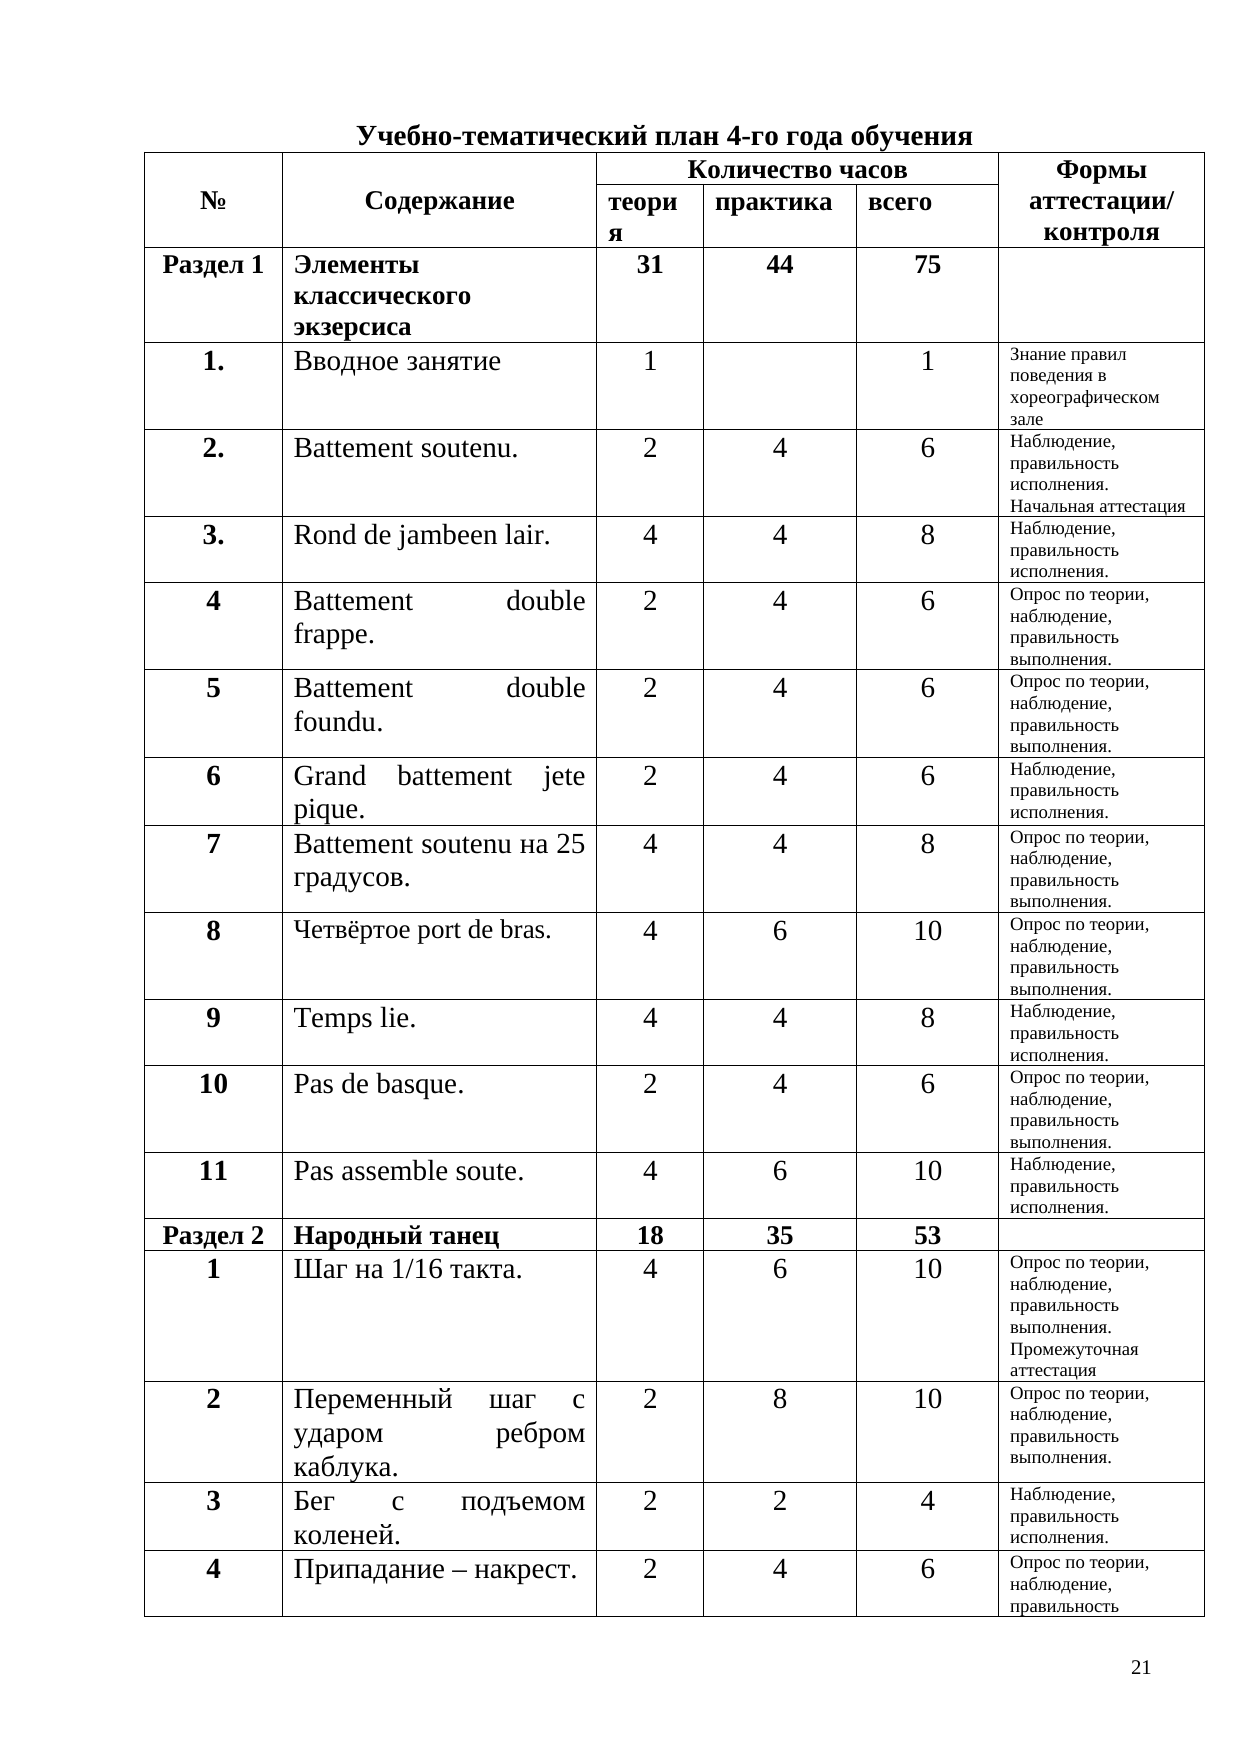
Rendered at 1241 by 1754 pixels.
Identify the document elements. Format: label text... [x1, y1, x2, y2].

table_cell Pas de basque. [283, 1066, 596, 1152]
table_cell 6 [857, 1066, 998, 1152]
table_cell теория [597, 185, 703, 247]
table_cell 4 [704, 1066, 856, 1152]
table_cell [999, 1382, 1204, 1482]
table_cell Rond de jambeen lair. [283, 517, 596, 582]
table_cell 2 [597, 758, 703, 825]
table_cell Опрос по теории, наблюдение, правильность выполнения. [999, 670, 1204, 757]
text Учебно-тематический план 4-го года обучения [177, 118, 1152, 152]
table_cell Battement soutenu на 25 градусов. [283, 826, 596, 912]
table_cell 2 [597, 1551, 703, 1616]
table_cell 4 [704, 583, 856, 669]
table_cell 44 [704, 248, 856, 342]
table_header Количество часов [597, 153, 998, 184]
table_cell Наблюдение, правильность исполнения. [999, 1153, 1204, 1218]
table_cell 10 [857, 1382, 998, 1482]
table_cell Раздел 2 [145, 1219, 282, 1250]
table_cell 4 [597, 517, 703, 582]
table_cell Вводное занятие [283, 343, 596, 429]
table_cell Опрос по теории, наблюдение, правильность выполнения. [999, 826, 1204, 912]
table_cell 4 [857, 1483, 998, 1550]
table_cell 4 [597, 1251, 703, 1381]
table_cell Battement double foundu. [283, 670, 596, 757]
table_cell 6 [857, 430, 998, 516]
table_cell 6 [857, 583, 998, 669]
table_cell 2 [145, 1382, 282, 1482]
table_header Содержание [283, 153, 596, 247]
table_cell 2 [597, 583, 703, 669]
table_cell Grand battement jete pique. [283, 758, 596, 825]
table_cell 10 [857, 1153, 998, 1218]
table_cell Наблюдение, правильность исполнения. [999, 1483, 1204, 1550]
table_cell 8 [857, 517, 998, 582]
table_cell 4 [145, 1551, 282, 1616]
table_cell 4 [597, 826, 703, 912]
table_cell 4 [597, 913, 703, 999]
table_cell 2 [597, 1382, 703, 1482]
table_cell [283, 1551, 596, 1616]
table_cell практика [704, 185, 856, 247]
table_cell 2 [597, 1066, 703, 1152]
table_cell 1 [145, 1251, 282, 1381]
table_cell 6 [857, 1551, 998, 1616]
table_cell 4 [145, 583, 282, 669]
table_cell 8 [857, 1000, 998, 1065]
table_cell 2 [597, 670, 703, 757]
table_cell [999, 248, 1204, 342]
table_cell 18 [597, 1219, 703, 1250]
table_cell 4 [704, 1000, 856, 1065]
table_cell Battement soutenu. [283, 430, 596, 516]
table_cell Temps lie. [283, 1000, 596, 1065]
table_cell Наблюдение, правильность исполнения. [999, 758, 1204, 825]
table_cell 4 [704, 517, 856, 582]
table_cell 4 [704, 430, 856, 516]
table_cell Шаг на 1/16 такта. [283, 1251, 596, 1381]
table_cell 1 [857, 343, 998, 429]
table_cell 75 [857, 248, 998, 342]
table_cell Опрос по теории, наблюдение, правильность выполнения. Промежуточная аттестация [999, 1251, 1204, 1381]
table_cell 4 [597, 1153, 703, 1218]
table_cell 6 [145, 758, 282, 825]
table_cell 6 [857, 758, 998, 825]
table_cell 3. [145, 517, 282, 582]
table_cell Pas assemble soute. [283, 1153, 596, 1218]
table_cell 4 [704, 670, 856, 757]
table_cell Бег с подъемом коленей. [283, 1483, 596, 1550]
table_cell 4 [704, 1551, 856, 1616]
table_cell 4 [597, 1000, 703, 1065]
table_cell 6 [857, 670, 998, 757]
table_cell 10 [857, 913, 998, 999]
table_cell Battement double frappe. [283, 583, 596, 669]
table_cell 2 [597, 1483, 703, 1550]
table_cell 3 [145, 1483, 282, 1550]
table_cell 10 [857, 1251, 998, 1381]
table_cell 7 [145, 826, 282, 912]
table_cell Раздел 1 [145, 248, 282, 342]
table_cell 6 [704, 1153, 856, 1218]
table_cell всего [857, 185, 998, 247]
table_header Формы аттестации/ контроля [999, 153, 1204, 247]
table_cell Опрос по теории, наблюдение, правильность выполнения. [999, 583, 1204, 669]
table_cell 6 [704, 1251, 856, 1381]
table_cell Наблюдение, правильность исполнения. Начальная аттестация [999, 430, 1204, 516]
table_cell 2 [597, 430, 703, 516]
table_cell Элементы классического экзерсиса [283, 248, 596, 342]
table_cell 8 [145, 913, 282, 999]
table_cell Знание правил поведения в хореографическом зале [999, 343, 1204, 429]
table_header № [145, 153, 282, 247]
table_cell 5 [145, 670, 282, 757]
table_cell Переменный шаг с ударом ребром каблука. [283, 1382, 596, 1482]
table_cell 2. [145, 430, 282, 516]
table_cell Наблюдение, правильность исполнения. [999, 1000, 1204, 1065]
table_cell 53 [857, 1219, 998, 1250]
table_cell 8 [857, 826, 998, 912]
table_cell 1 [597, 343, 703, 429]
table_cell 1. [145, 343, 282, 429]
table_cell 31 [597, 248, 703, 342]
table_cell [999, 1551, 1204, 1616]
table_cell 8 [704, 1382, 856, 1482]
table_cell 10 [145, 1066, 282, 1152]
table_cell Народный танец [283, 1219, 596, 1250]
table_cell Опрос по теории, наблюдение, правильность выполнения. [999, 913, 1204, 999]
table_cell Четвёртое port de bras. [283, 913, 596, 999]
table_cell 35 [704, 1219, 856, 1250]
table_cell Наблюдение, правильность исполнения. [999, 517, 1204, 582]
table_cell 4 [704, 758, 856, 825]
table_cell 9 [145, 1000, 282, 1065]
table_cell 6 [704, 913, 856, 999]
table_cell 2 [704, 1483, 856, 1550]
table_cell 11 [145, 1153, 282, 1218]
table_cell [704, 343, 856, 429]
table_cell [999, 1219, 1204, 1250]
table_cell Опрос по теории, наблюдение, правильность выполнения. [999, 1066, 1204, 1152]
table_cell 4 [704, 826, 856, 912]
